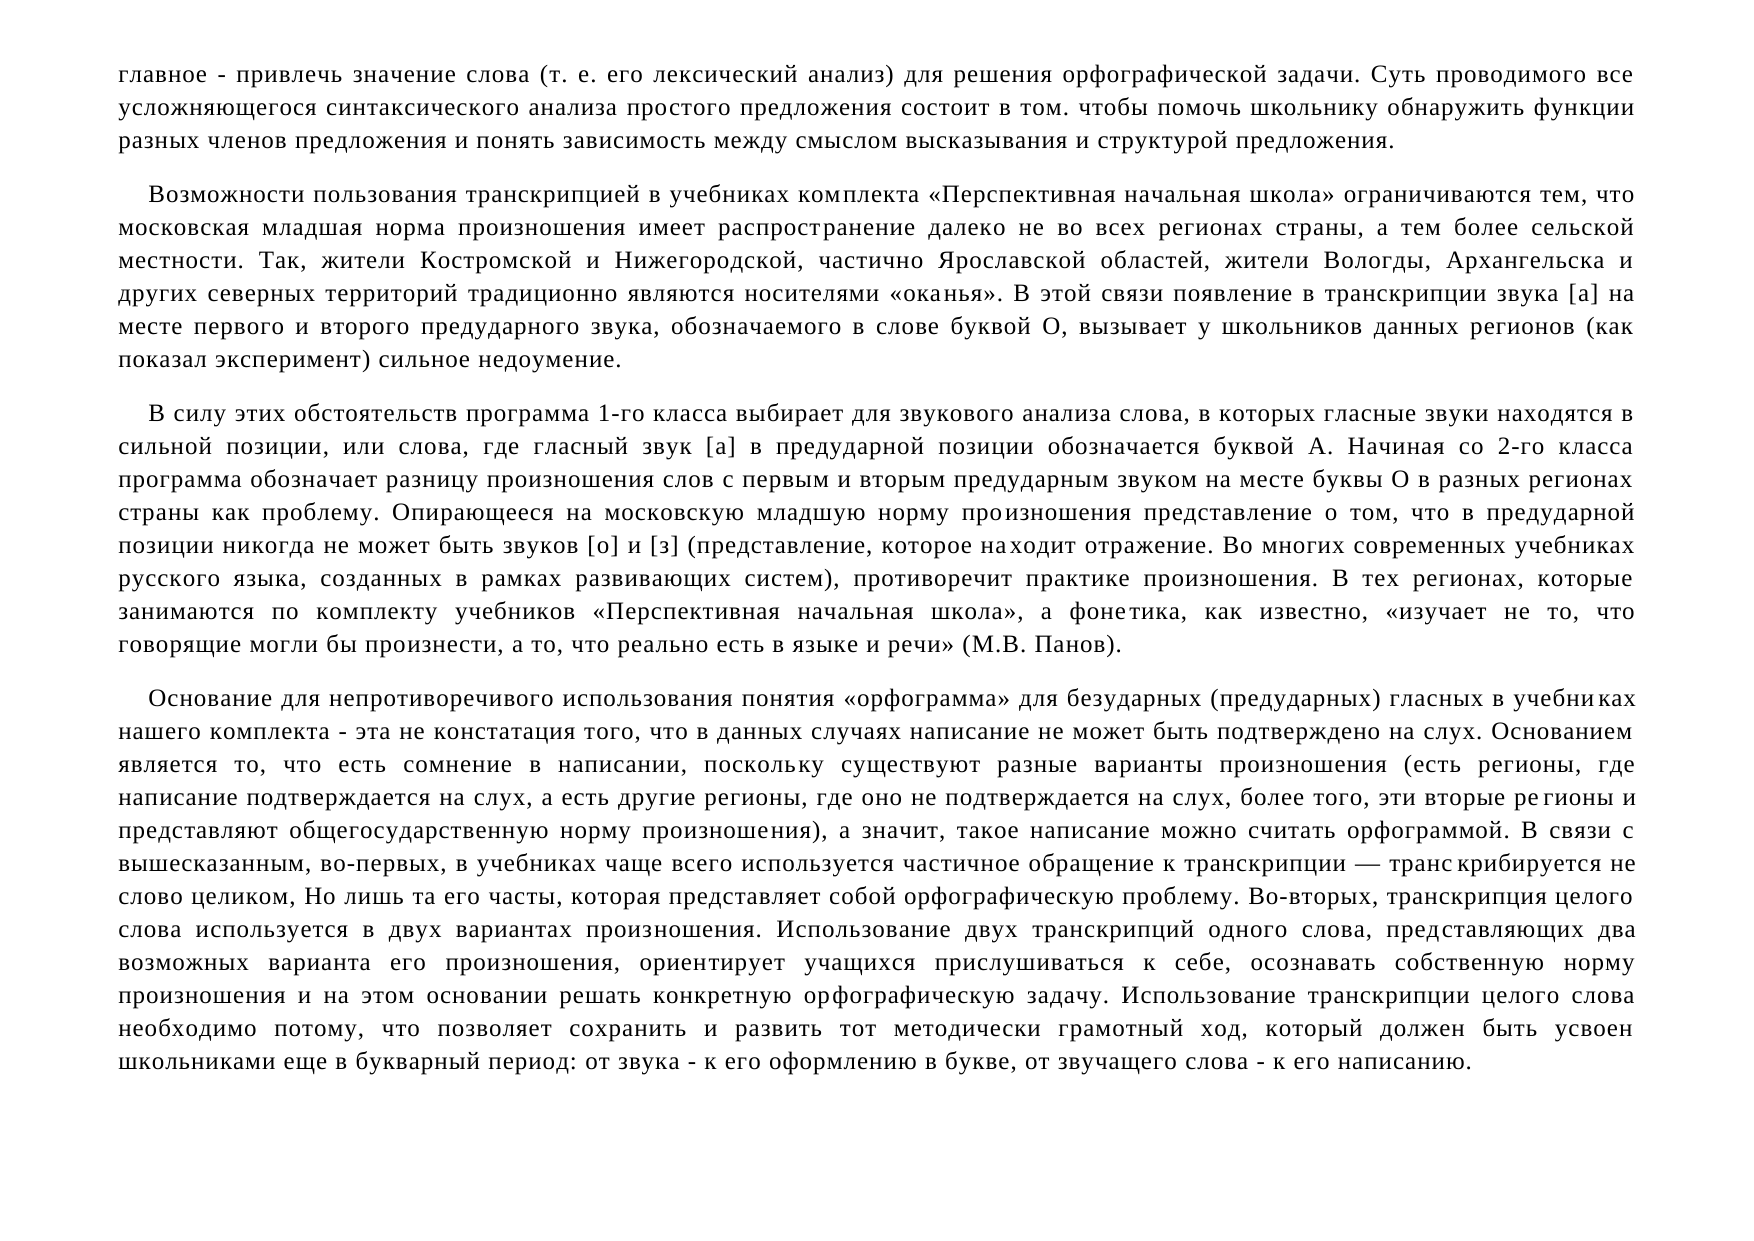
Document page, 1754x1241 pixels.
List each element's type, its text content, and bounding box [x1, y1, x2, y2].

text Основание для непротиворечивого использования понятия «орфограмма» для безударных (предударных) гласных в учебниках нашего комплекта - эта не констатация того, что в данных случаях написание не может быть подтверждено на слух. Основанием является то, что есть сомнение в написании, поскольку существуют разные варианты произношения (есть регионы, где написание подтверждается на слух, а есть другие регионы, где оно не подтверждается на слух, более того, эти вторые регионы и представляют общегосударственную норму произношения), а значит, такое написание можно считать орфограммой. В связи с вышесказанным, во-первых, в учебниках чаще всего используется частичное обращение к транскрипции — транскрибируется не слово целиком, Но лишь та его часты, которая представляет собой орфографическую проблему. Во-вторых, транскрипция целого слова используется в двух вариантах произношения. Использование двух транскрипций одного слова, представляющих два возможных варианта его произношения, ориентирует учащихся прислушиваться к себе, осознавать собственную норму произношения и на этом основании решать конкретную орфографическую задачу. Использование транскрипции целого слова необходимо потому, что позволяет сохранить и развить тот методически грамотный ход, который должен быть усвоен школьниками еще в букварный период: от звука - к его оформлению в букве, от звучащего слова - к его написанию. [118, 683, 1636, 1075]
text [118, 59, 1636, 154]
text Возможности пользования транскрипцией в учебниках комплекта «Перспективная начальная школа» ограничиваются тем, что московская младшая норма произношения имеет распространение далеко не во всех регионах страны, а тем более сельской местности. Так, жители Костромской и Нижегородской, частично Ярославской областей, жители Вологды, Архангельска и других северных территорий традиционно являются носителями «оканья». В этой связи появление в транскрипции звука [а] на месте первого и второго предударного звука, обозначаемого в слове буквой О, вызывает у школьников данных регионов (как показал эксперимент) сильное недоумение. [118, 179, 1636, 373]
text В силу этих обстоятельств программа 1-го класса выбирает для звукового анализа слова, в которых гласные звуки находятся в сильной позиции, или слова, где гласный звук [а] в предударной позиции обозначается буквой А. Начиная со 2-го класса программа обозначает разницу произношения слов с первым и вторым предударным звуком на месте буквы О в разных регионах страны как проблему. Опирающееся на московскую младшую норму произношения представление о том, что в предударной позиции никогда не может быть звуков [о] и [з] (представление, которое находит отражение. Во многих современных учебниках русского языка, созданных в рамках развивающих систем), противоречит практике произношения. В тех регионах, которые занимаются по комплекту учебников «Перспективная начальная школа», а фонетика, как известно, «изучает не то, что говорящие могли бы произнести, а то, что реально есть в языке и речи» (М.В. Панов). [118, 398, 1636, 658]
